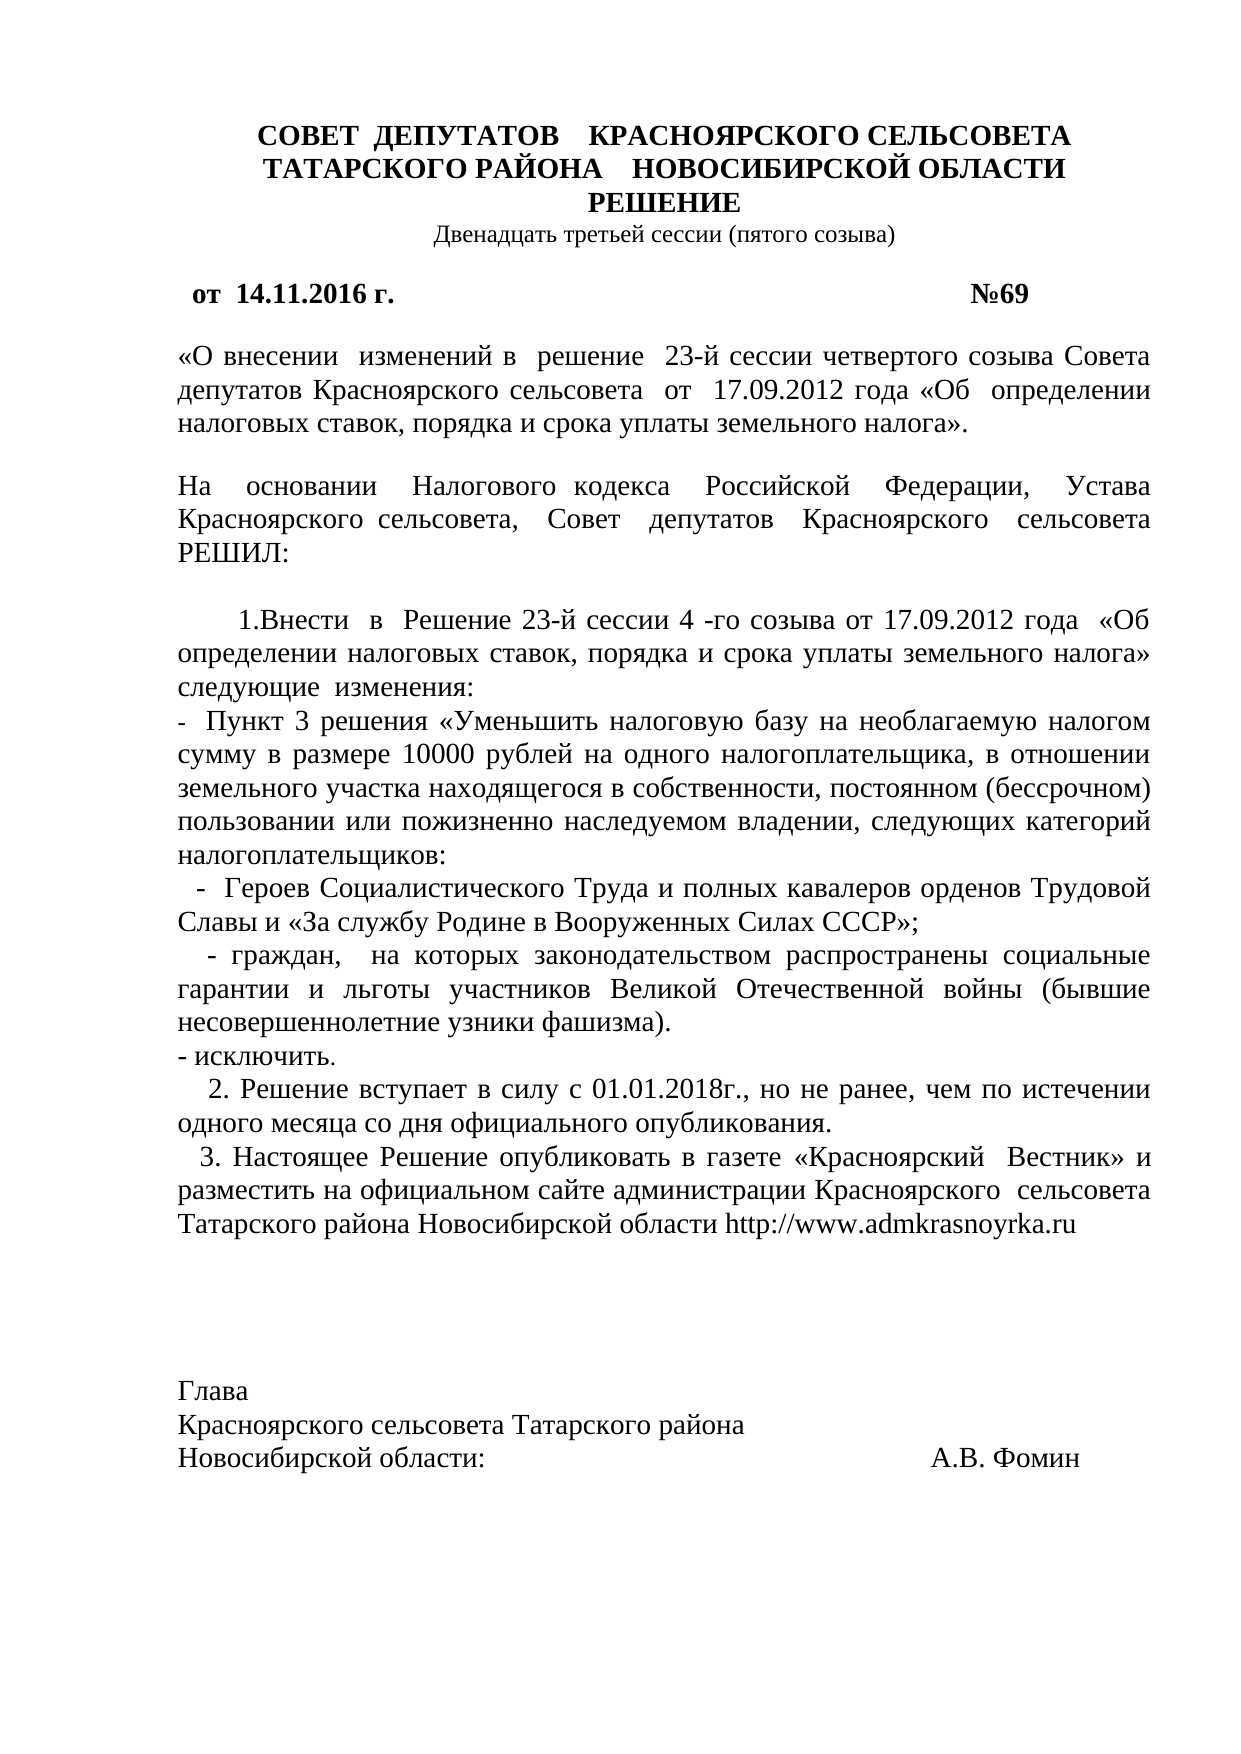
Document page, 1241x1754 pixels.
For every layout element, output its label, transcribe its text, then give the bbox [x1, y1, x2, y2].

text 3. Настоящее Решение опубликовать в газете «Красноярский Вестник» и разместить на официальном сайте администрации Красноярского сельсовета Татарского района Новосибирской области http://www.admkrasnoyrka.ru [177, 1139, 1152, 1239]
text ТАТАРСКОГО РАЙОНА НОВОСИБИРСКОЙ ОБЛАСТИ [177, 152, 1152, 185]
text Новосибирской области: А.В. Фомин [177, 1441, 1152, 1474]
text Двенадцать третьей сессии (пятого созыва) [177, 219, 1152, 247]
text «О внесении изменений в решение 23-й сессии четвертого созыва Совета депутатов Красноярского сельсовета от 17.09.2012 года «Об определении налоговых ставок, порядка и срока уплаты земельного налога». [177, 338, 1152, 439]
text - исключить. [177, 1038, 1152, 1072]
text СОВЕТ ДЕПУТАТОВ КРАСНОЯРСКОГО СЕЛЬСОВЕТА [177, 118, 1152, 152]
text - граждан, на которых законодательством распространены социальные гарантии и льготы участников Великой Отечественной войны (бывшие несовершеннолетние узники фашизма). [177, 937, 1152, 1038]
text Красноярского сельсовета Татарского района [177, 1407, 1152, 1441]
text РЕШЕНИЕ [177, 185, 1152, 219]
text 1.Внести в Решение 23-й сессии 4 -го созыва от 17.09.2012 года «Об определении налоговых ставок, порядка и срока уплаты земельного налога» следующие изменения: [177, 602, 1152, 703]
text от 14.11.2016 г. №69 [177, 276, 1152, 310]
text Глава [177, 1373, 1152, 1407]
text 2. Решение вступает в силу с 01.01.2018г., но не ранее, чем по истечении одного месяца со дня официального опубликования. [177, 1072, 1152, 1139]
text - Героев Социалистического Труда и полных кавалеров орденов Трудовой Славы и «За службу Родине в Вооруженных Силах СССР»; [177, 870, 1152, 937]
text - Пункт 3 решения «Уменьшить налоговую базу на необлагаемую налогом сумму в размере 10000 рублей на одного налогоплательщика, в отношении земельного участка находящегося в собственности, постоянном (бессрочном) пользовании или пожизненно наследуемом владении, следующих категорий налогоплательщиков: [177, 703, 1152, 870]
text На основании Налогового кодекса Российской Федерации, Устава Красноярского сельсовета, Совет депутатов Красноярского сельсовета РЕШИЛ: [177, 468, 1152, 568]
